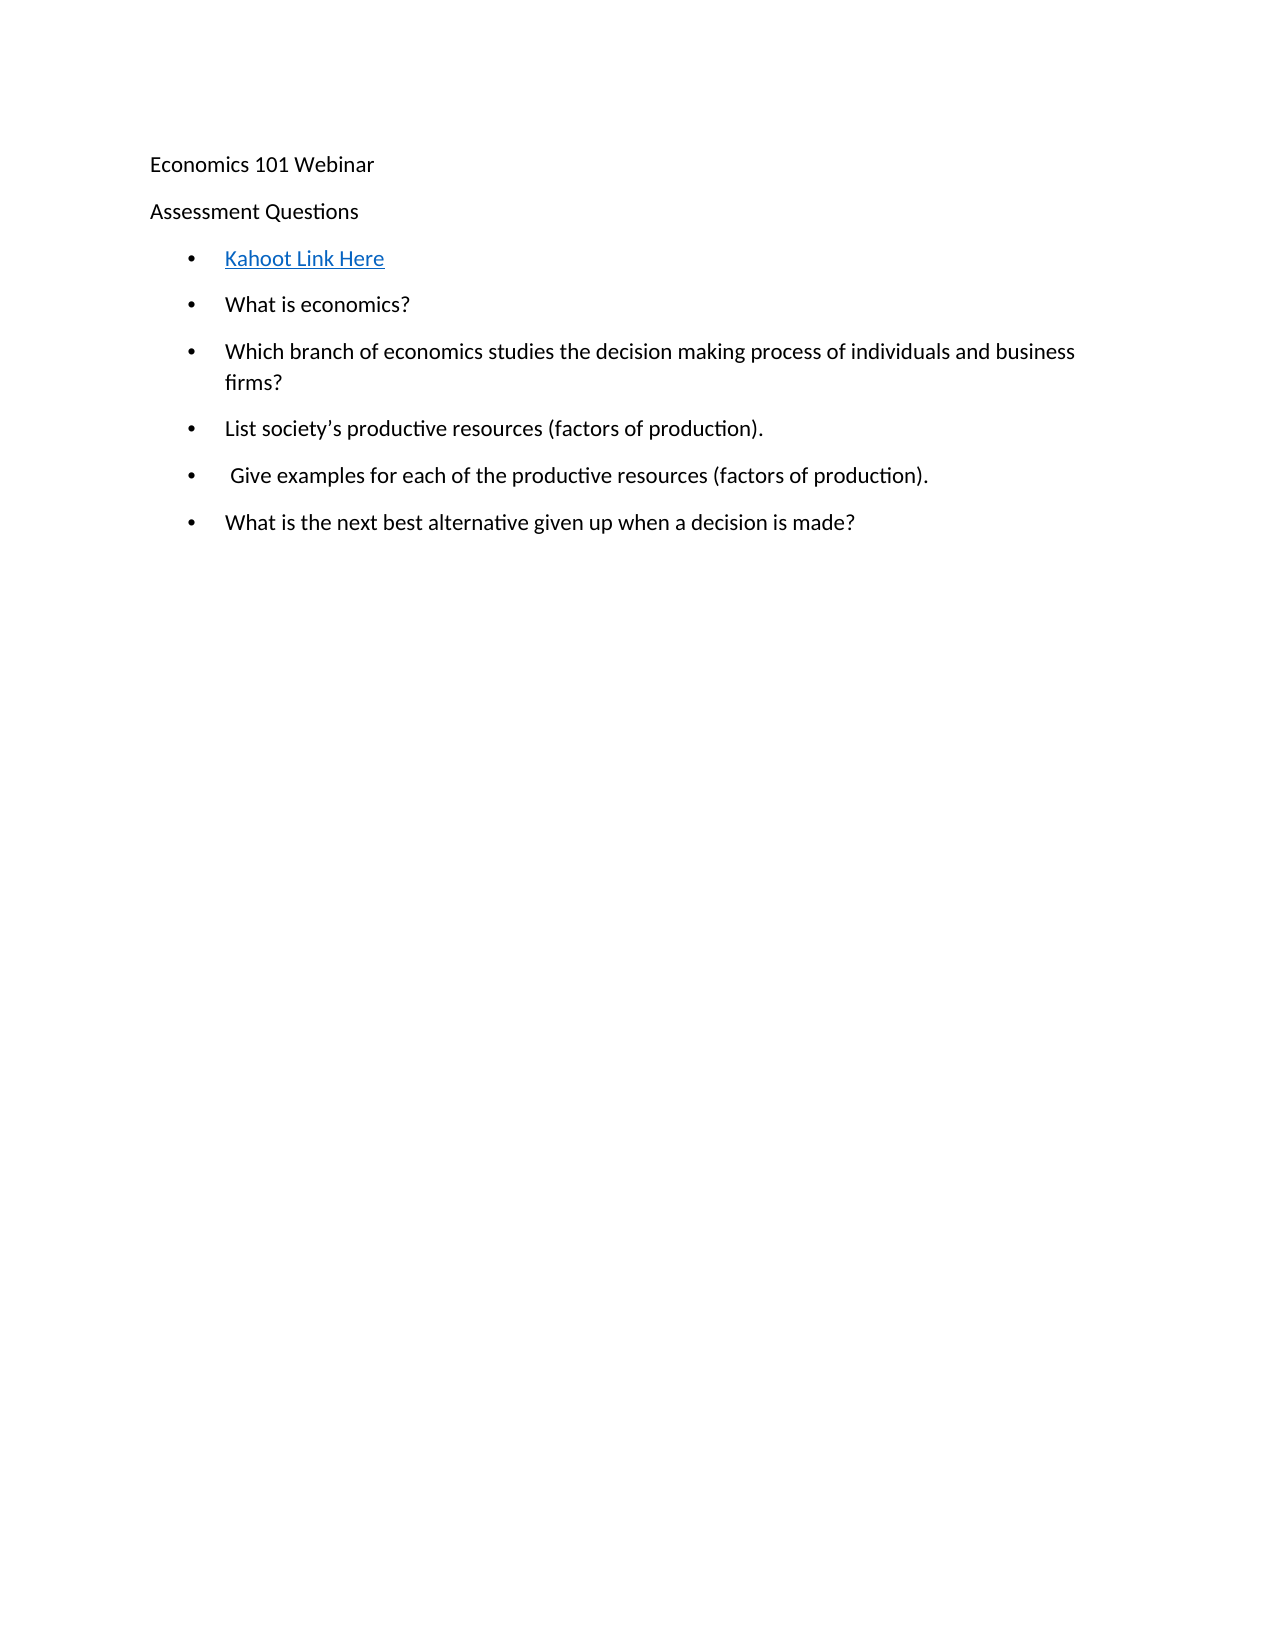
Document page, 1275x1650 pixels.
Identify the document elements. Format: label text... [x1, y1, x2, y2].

text Assessment Questions [150, 197, 1125, 225]
list Which branch of economics studies the decision making process of individuals and business firms? [187, 337, 1125, 396]
list What is the next best alternative given up when a decision is made? [187, 508, 1125, 536]
list List society’s productive resources (factors of production). [187, 414, 1125, 443]
list Give examples for each of the productive resources (factors of production). [187, 461, 1125, 489]
text Economics 101 Webinar [150, 150, 1125, 178]
list What is economics? [187, 291, 1125, 319]
list Kahoot Link Here [187, 244, 1125, 272]
